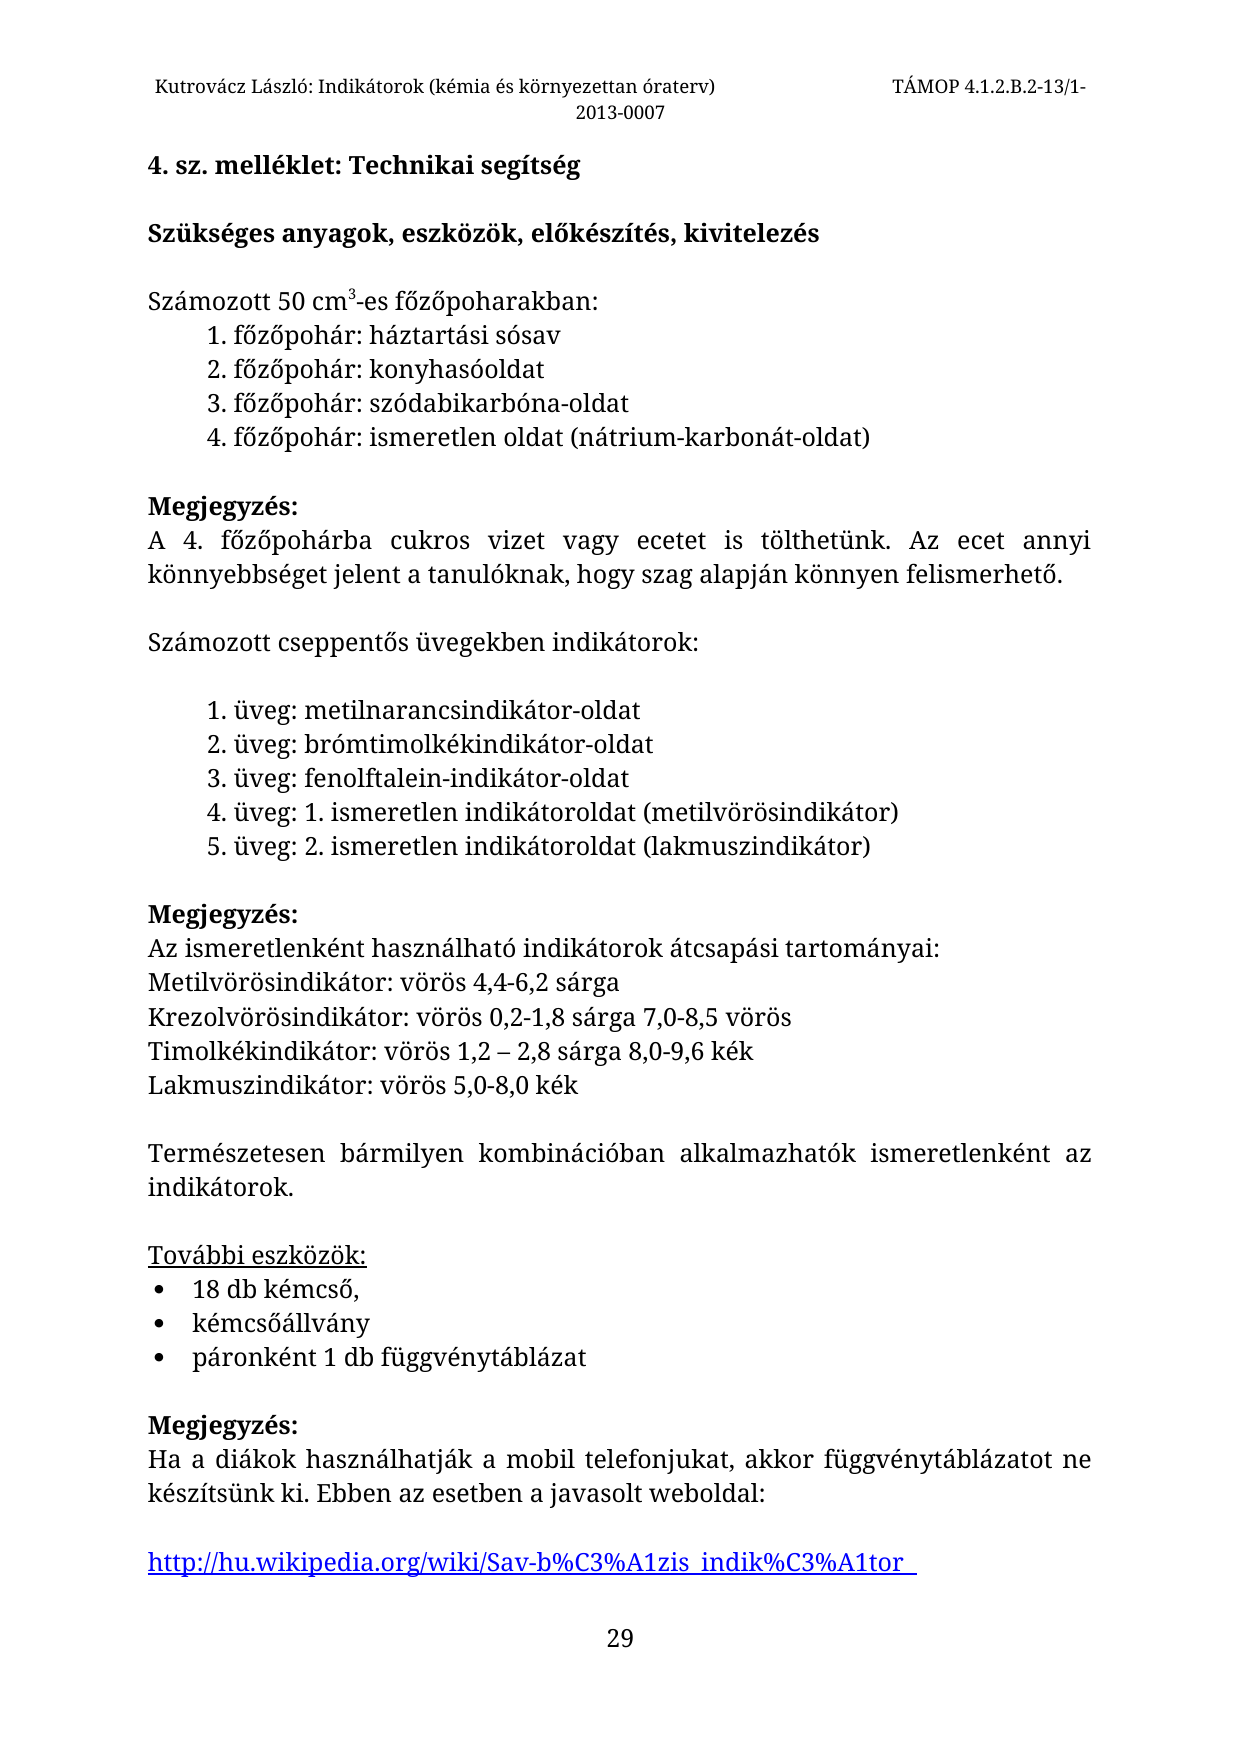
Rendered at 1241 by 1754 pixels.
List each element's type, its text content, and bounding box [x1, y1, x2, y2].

text 4. sz. melléklet: Technikai segítség [148, 148, 1093, 182]
text Timolkékindikátor: vörös 1,2 – 2,8 sárga 8,0-9,6 kék [148, 1033, 1093, 1067]
text Megjegyzés: [148, 1408, 1093, 1442]
text http://hu.wikipedia.org/wiki/Sav-b%C3%A1zis_indik%C3%A1tor [148, 1544, 1093, 1578]
text 1. üveg: metilnarancsindikátor-oldat [207, 693, 1093, 727]
text Számozott 50 cm3-es főzőpoharakban: [148, 284, 1093, 318]
text Számozott cseppentős üvegekben indikátorok: [148, 624, 1093, 658]
text 2. főzőpohár: konyhasóoldat [207, 352, 1093, 386]
list kémcsőállvány [154, 1306, 1093, 1340]
text Lakmuszindikátor: vörös 5,0-8,0 kék [148, 1067, 1093, 1101]
text 5. üveg: 2. ismeretlen indikátoroldat (lakmuszindikátor) [207, 829, 1093, 863]
text 4. üveg: 1. ismeretlen indikátoroldat (metilvörösindikátor) [207, 795, 1093, 829]
list 18 db kémcső, [154, 1272, 1093, 1306]
text Megjegyzés: [148, 488, 1093, 522]
text Metilvörösindikátor: vörös 4,4-6,2 sárga [148, 965, 1093, 999]
text Az ismeretlenként használható indikátorok átcsapási tartományai: [148, 931, 1093, 965]
text Ha a diákok használhatják a mobil telefonjukat, akkor függvénytáblázatot ne készítsünk ki. Ebben az esetben a javasolt weboldal: [148, 1442, 1093, 1510]
text 3. főzőpohár: szódabikarbóna-oldat [207, 386, 1093, 420]
text 4. főzőpohár: ismeretlen oldat (nátrium-karbonát-oldat) [207, 420, 1093, 454]
text Krezolvörösindikátor: vörös 0,2-1,8 sárga 7,0-8,5 vörös [148, 999, 1093, 1033]
text További eszközök: [148, 1238, 1093, 1272]
text 2. üveg: brómtimolkékindikátor-oldat [207, 727, 1093, 761]
text 3. üveg: fenolftalein-indikátor-oldat [207, 761, 1093, 795]
text Természetesen bármilyen kombinációban alkalmazhatók ismeretlenként az indikátorok. [148, 1135, 1093, 1203]
list páronként 1 db függvénytáblázat [154, 1340, 1093, 1374]
text Szükséges anyagok, eszközök, előkészítés, kivitelezés [148, 216, 1093, 250]
text A 4. főzőpohárba cukros vizet vagy ecetet is tölthetünk. Az ecet annyi könnyebbséget jelent a tanulóknak, hogy szag alapján könnyen felismerhető. [148, 522, 1093, 590]
text Megjegyzés: [148, 897, 1093, 931]
text 1. főzőpohár: háztartási sósav [207, 318, 1093, 352]
